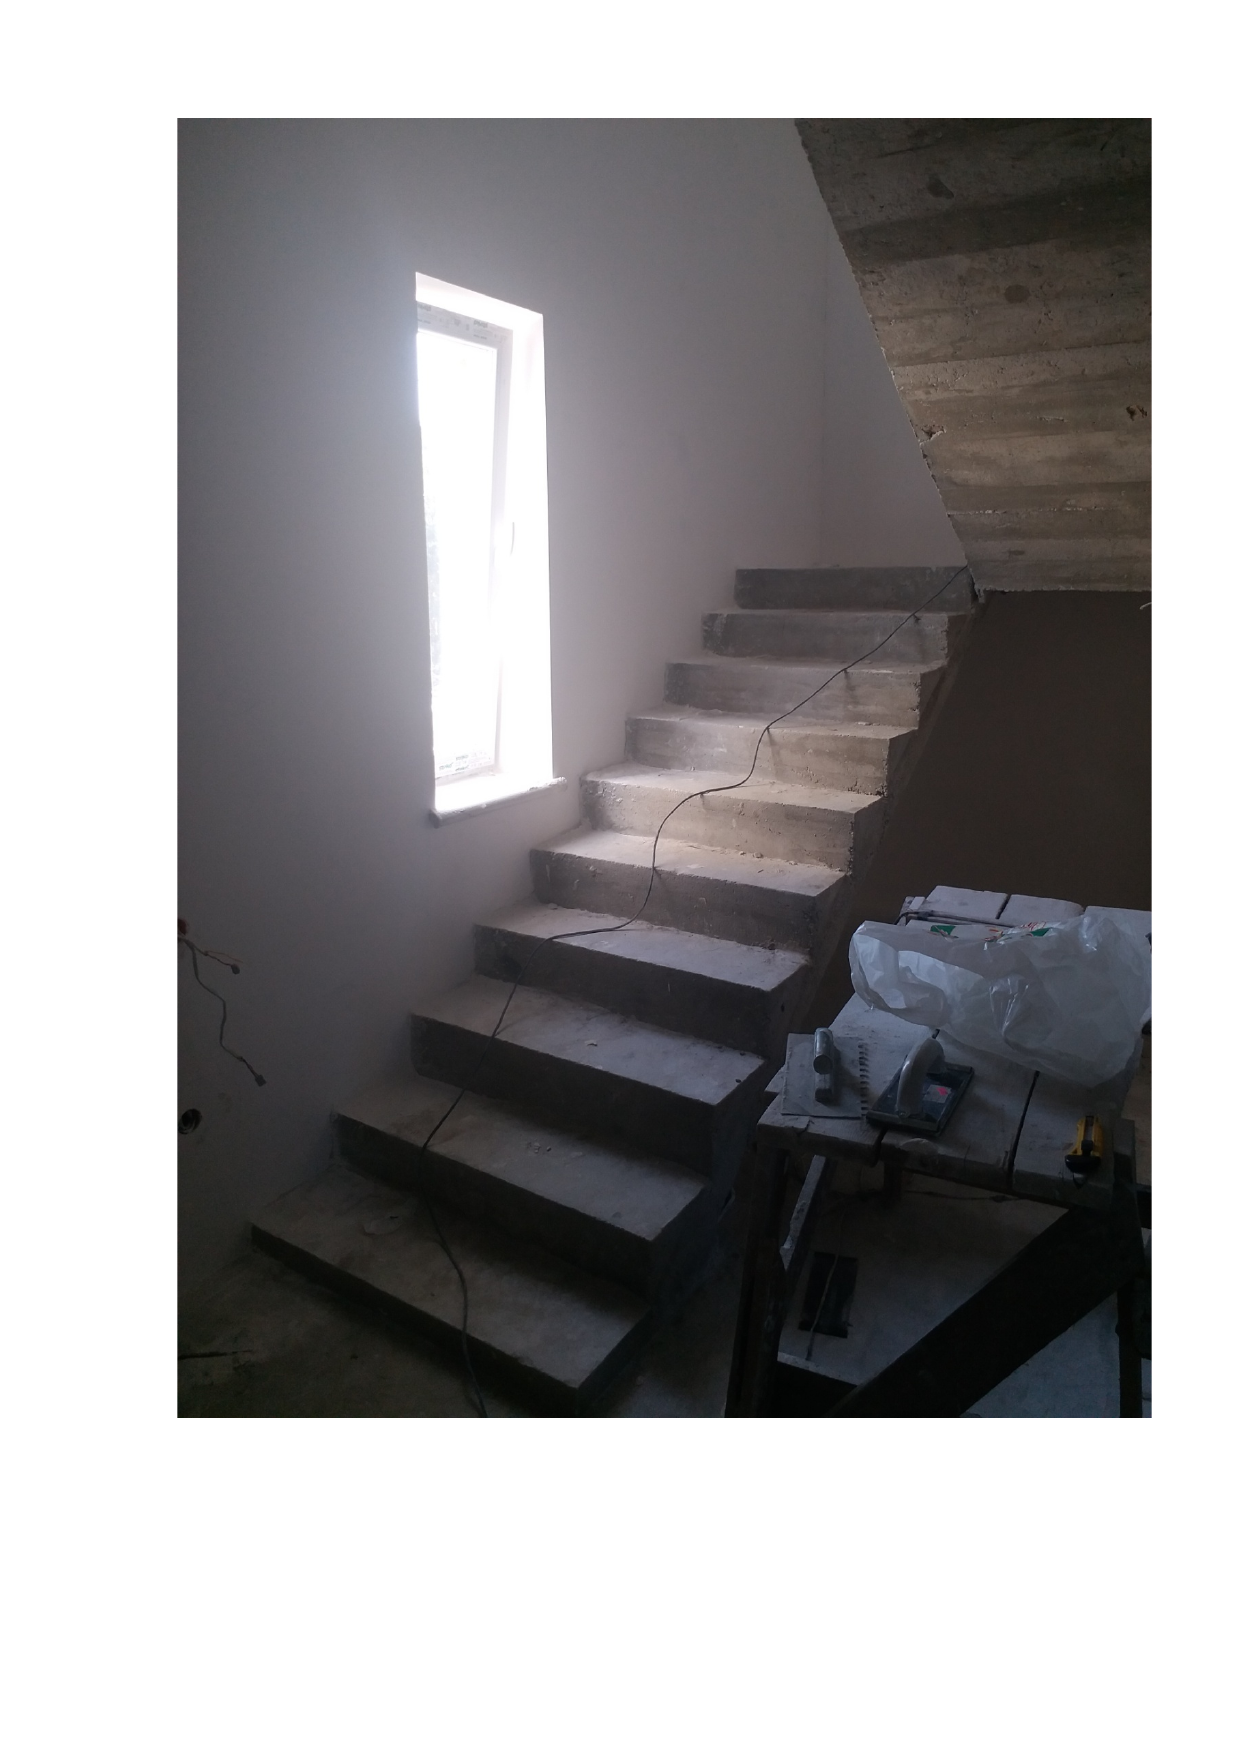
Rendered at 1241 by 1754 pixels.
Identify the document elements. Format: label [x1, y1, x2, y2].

picture [177, 118, 1152, 1418]
